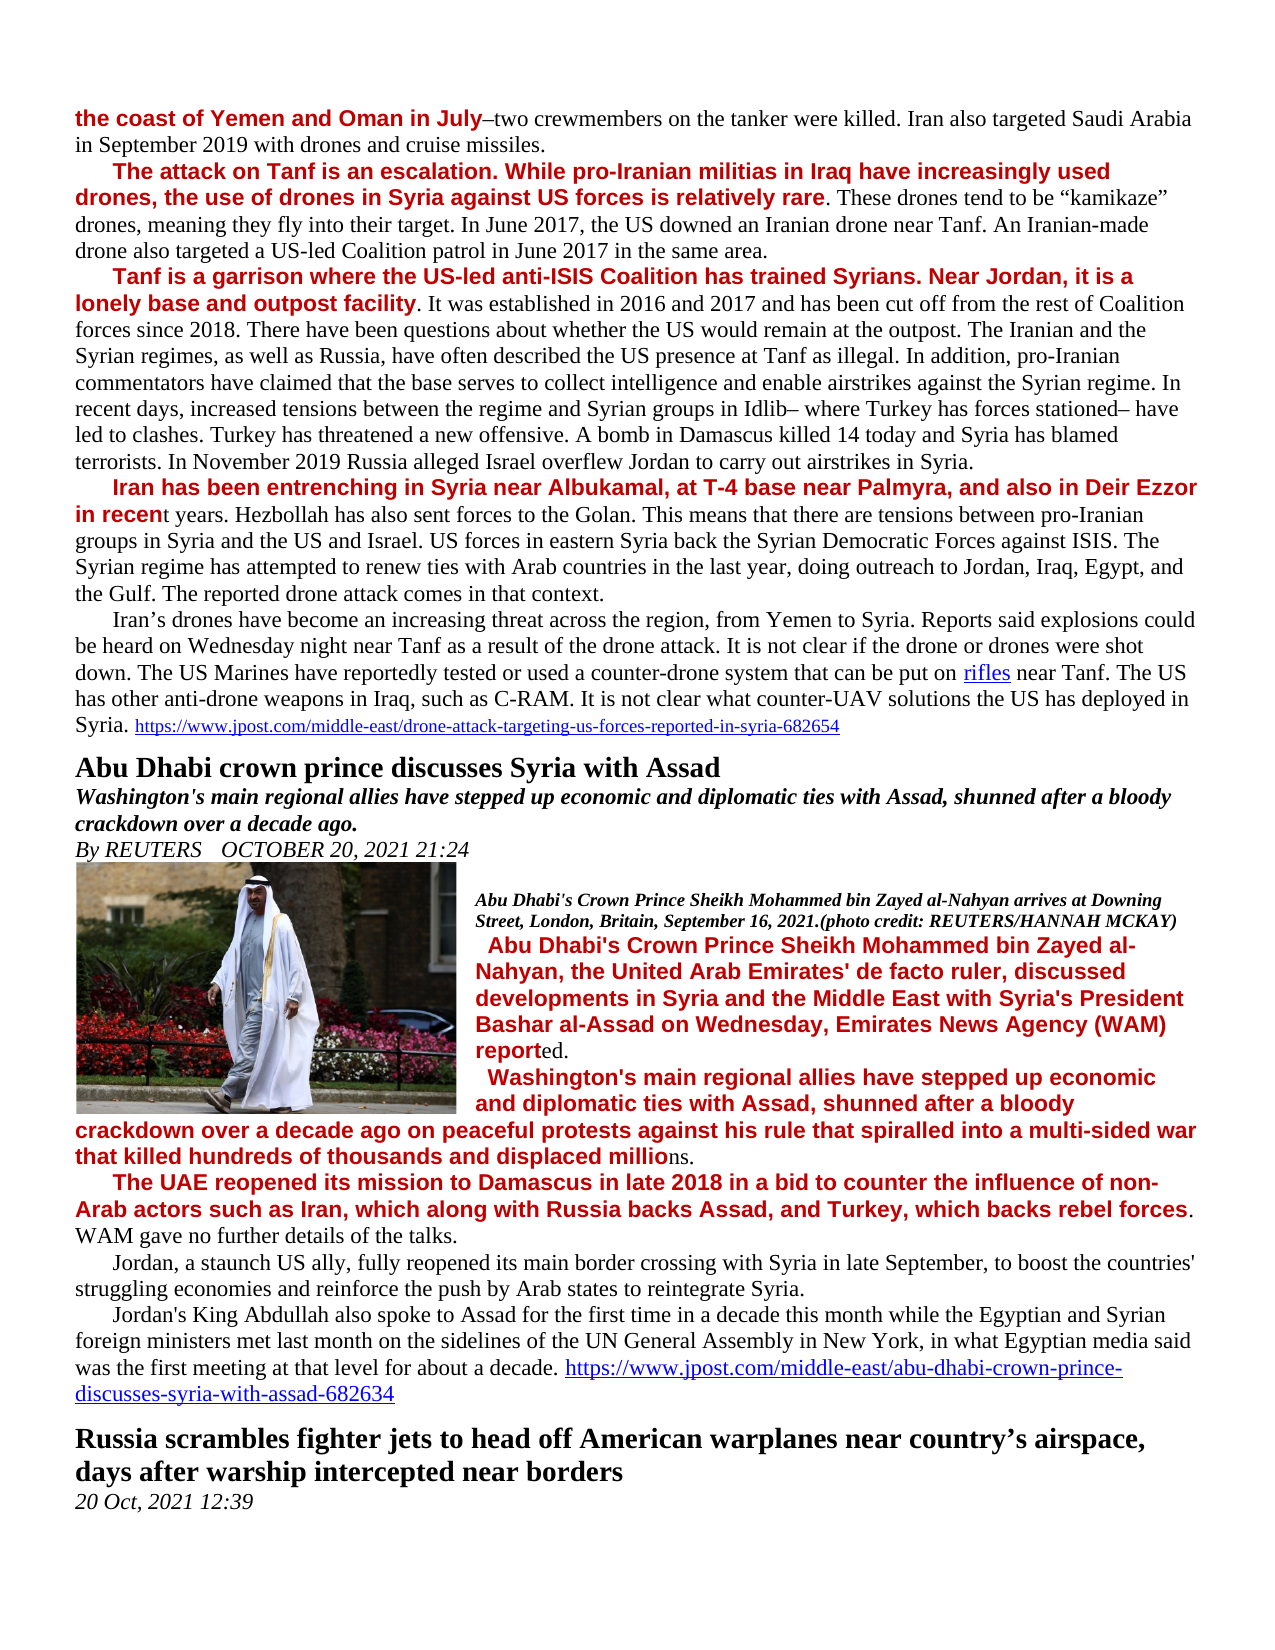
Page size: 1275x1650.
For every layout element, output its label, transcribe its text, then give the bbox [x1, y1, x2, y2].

text The Russian Air Force has escorted two US bombers over the Black Sea, after radar operators identified the planes flying close to the border, just days after an American warship was tailed as it moved toward the country’s waters. [75, 1462, 1200, 1541]
text The attack on Tanf is an escalation. While pro-Iranian militias in Iraq have increasingly used drones, the use of drones in Syria against US forces is relatively rare. These drones tend to be “kamikaze” drones, meaning they fly into their target. In June 2017, the US downed an Iranian drone near Tanf. An Iranian-made drone also targeted a US-led Coalition patrol in June 2017 in the same area. [75, 105, 1200, 211]
text Abu Dhabi's Crown Prince Sheikh Mohammed bin Zayed al-Nahyan arrives at Downing Street, London, Britain, September 16, 2021.(photo credit: REUTERS/HANNAH MCKAY) [457, 836, 1200, 879]
text Abu Dhabi crown prince discusses Syria with Assad [75, 697, 1200, 731]
text Washington's main regional allies have stepped up economic and diplomatic ties with Assad, shunned after a bloody crackdown over a decade ago. [75, 731, 1200, 783]
text Tanf is a garrison where the US-led anti-ISIS Coalition has trained Syrians. Near Jordan, it is a lonely base and outpost facility. It was established in 2016 and 2017 and has been cut off from the rest of Coalition forces since 2018. There have been questions about whether the US would remain at the outpost. The Iranian and the Syrian regimes, as well as Russia, have often described the US presence at Tanf as illegal. In addition, pro-Iranian commentators have claimed that the base serves to collect intelligence and enable airstrikes against the Syrian regime. In recent days, increased tensions between the regime and Syrian groups in Idlib– where Turkey has forces stationed– have led to clashes. Turkey has threatened a new offensive. A bomb in Damascus killed 14 today and Syria has blamed terrorists. In November 2019 Russia alleged Israel overflew Jordan to carry out airstrikes in Syria. [75, 211, 1200, 421]
text The UAE reopened its mission to Damascus in late 2018 in a bid to counter the influence of non-Arab actors such as Iran, which along with Russia backs Assad, and Turkey, which backs rebel forces. WAM gave no further details of the talks. [75, 1117, 1200, 1196]
text Washington's main regional allies have stepped up economic and diplomatic ties with Assad, shunned after a bloody crackdown over a decade ago on peaceful protests against his rule that spiralled into a multi-sided war that killed hundreds of thousands and displaced millions. [75, 1011, 1200, 1117]
picture [75, 810, 457, 1060]
text Russia scrambles fighter jets to head off American warplanes near country’s airspace, days after warship intercepted near borders [75, 1368, 1200, 1435]
text 20 Oct, 2021 12:39 [75, 1435, 1200, 1462]
text Jordan, a staunch US ally, fully reopened its main border crossing with Syria in late September, to boost the countries' struggling economies and reinforce the push by Arab states to reintegrate Syria. [75, 1196, 1200, 1248]
text Iran has been entrenching in Syria near Albukamal, at T-4 base near Palmyra, and also in Deir Ezzor in recent years. Hezbollah has also sent forces to the Golan. This means that there are tensions between pro-Iranian groups in Syria and the US and Israel. US forces in eastern Syria back the Syrian Democratic Forces against ISIS. The Syrian regime has attempted to renew ties with Arab countries in the last year, doing outreach to Jordan, Iraq, Egypt, and the Gulf. The reported drone attack comes in that context. [75, 421, 1200, 553]
text By REUTERS OCTOBER 20, 2021 21:24 [75, 783, 1200, 810]
text Jordan's King Abdullah also spoke to Assad for the first time in a decade this month while the Egyptian and Syrian foreign ministers met last month on the sidelines of the UN General Assembly in New York, in what Egyptian media said was the first meeting at that level for about a decade. https://www.jpost.com/middle-east/abu-dhabi-crown-prince-discusses-syria-with-assad-682634 [75, 1248, 1200, 1354]
text Abu Dhabi's Crown Prince Sheikh Mohammed bin Zayed al-Nahyan, the United Arab Emirates' de facto ruler, discussed developments in Syria and the Middle East with Syria's President Bashar al-Assad on Wednesday, Emirates News Agency (WAM) reported. [457, 879, 1200, 1011]
text Iran’s drones have become an increasing threat across the region, from Yemen to Syria. Reports said explosions could be heard on Wednesday night near Tanf as a result of the drone attack. It is not clear if the drone or drones were shot down. The US Marines have reportedly tested or used a counter-drone system that can be put on rifles near Tanf. The US has other anti-drone weapons in Iraq, such as C-RAM. It is not clear what counter-UAV solutions the US has deployed in Syria. https://www.jpost.com/middle-east/drone-attack-targeting-us-forces-reported-in-syria-682654 [75, 553, 1200, 685]
